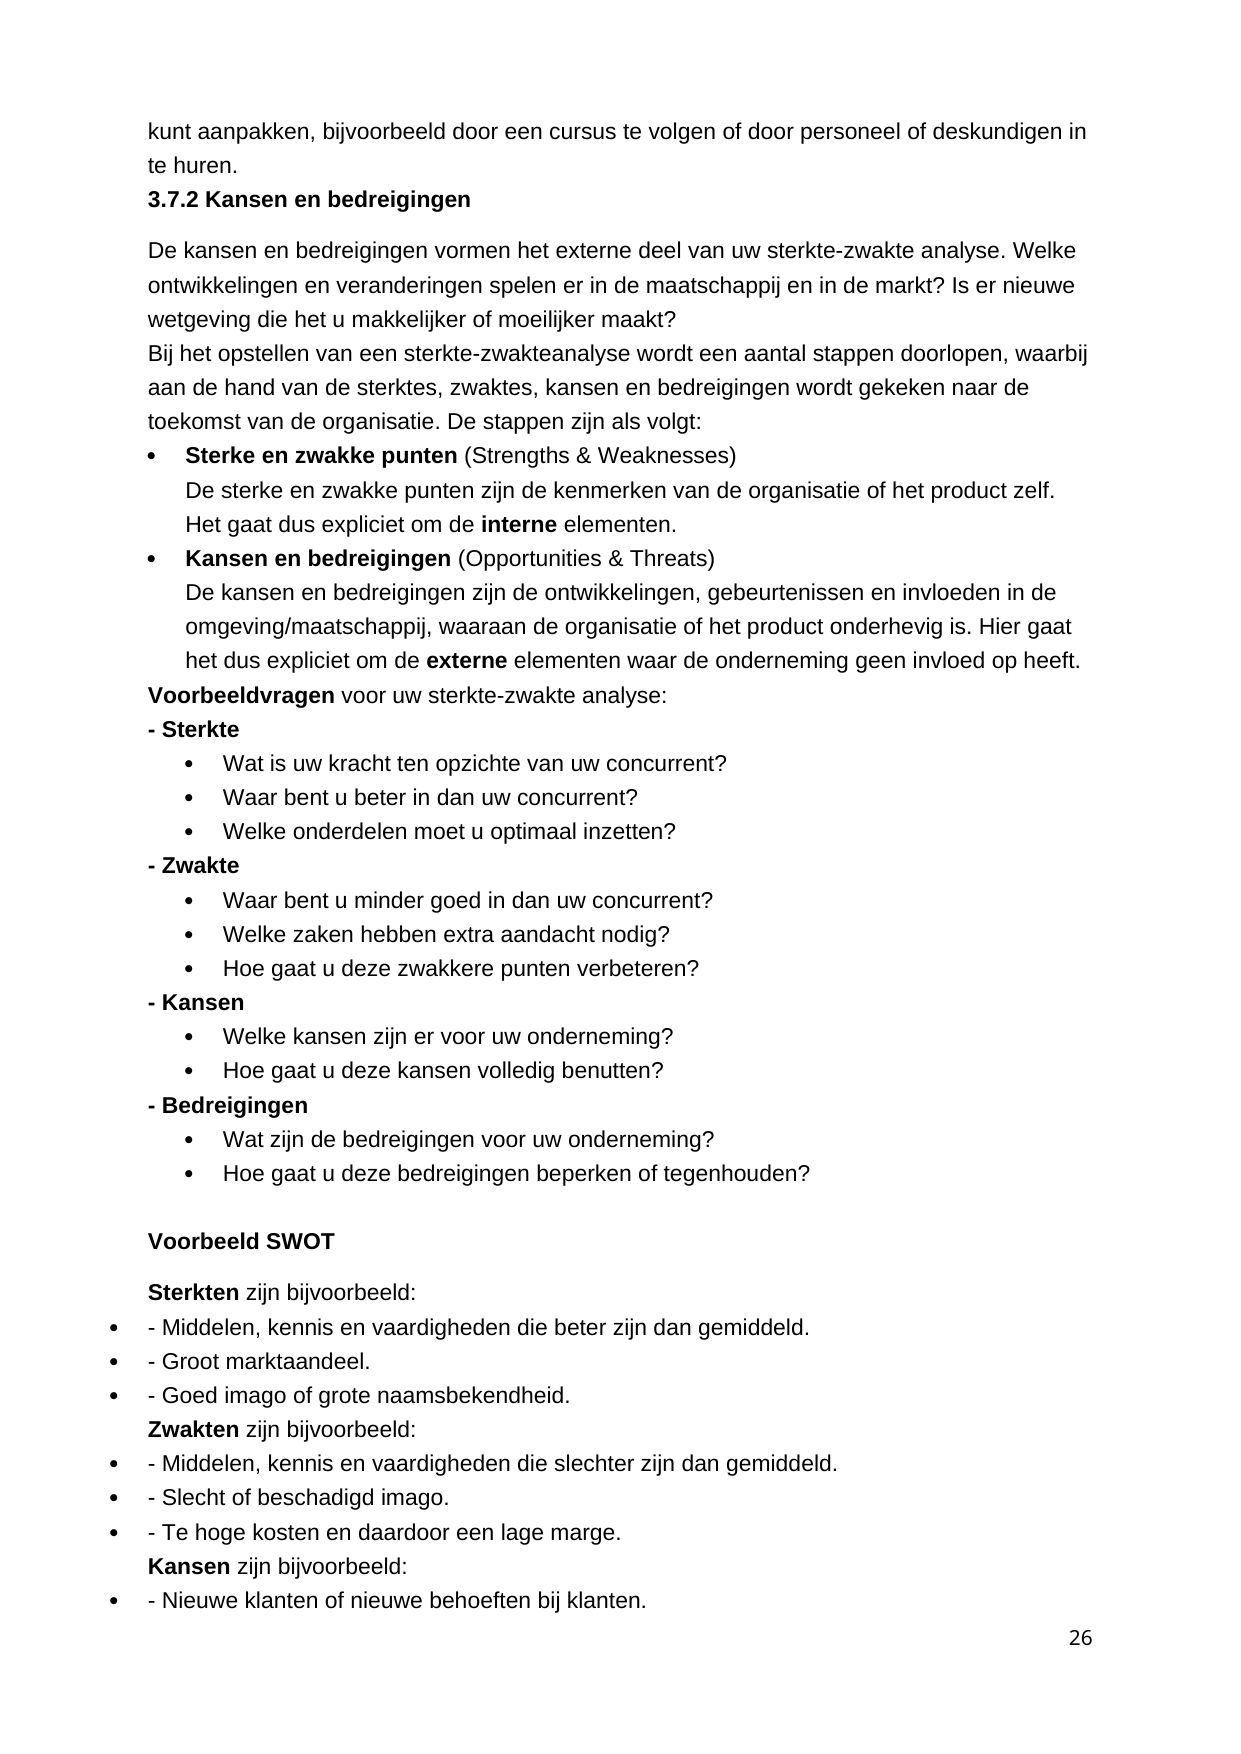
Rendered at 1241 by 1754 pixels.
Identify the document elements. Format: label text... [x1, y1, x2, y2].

list Hoe gaat u deze zwakkere punten verbeteren? [185, 955, 1092, 981]
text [148, 118, 1092, 179]
list Waar bent u minder goed in dan uw concurrent? [185, 887, 1092, 913]
list - Middelen, kennis en vaardigheden die slechter zijn dan gemiddeld. [110, 1450, 1092, 1477]
list Kansen en bedreigingen (Opportunities & Threats) De kansen en bedreigingen zijn de ontwikkelingen, gebeurtenissen en invloeden in de omgeving/maatschappij, waaraan de organisatie of het product onderhevig is. Hier gaat het dus expliciet om de externe elementen waar de onderneming geen invloed op heeft. [148, 545, 1092, 674]
text Voorbeeldvragen voor uw sterkte-zwakte analyse: [148, 682, 1092, 708]
text - Zwakte [148, 852, 1092, 879]
text 3.7.2 Kansen en bedreigingen [148, 186, 1092, 213]
list - Groot marktaandeel. [110, 1348, 1092, 1374]
list Wat is uw kracht ten opzichte van uw concurrent? [185, 750, 1092, 776]
list - Nieuwe klanten of nieuwe behoeften bij klanten. [110, 1587, 1092, 1613]
text Zwakten zijn bijvoorbeeld: [148, 1416, 1092, 1442]
list Hoe gaat u deze bedreigingen beperken of tegenhouden? [185, 1160, 1092, 1186]
text - Sterkte [148, 716, 1092, 742]
text Kansen zijn bijvoorbeeld: [148, 1553, 1092, 1579]
list Sterke en zwakke punten (Strengths & Weaknesses) De sterke en zwakke punten zijn de kenmerken van de organisatie of het product zelf. Het gaat dus expliciet om de interne elementen. [148, 442, 1092, 537]
text - Bedreigingen [148, 1092, 1092, 1118]
list Welke kansen zijn er voor uw onderneming? [185, 1023, 1092, 1050]
list Wat zijn de bedreigingen voor uw onderneming? [185, 1126, 1092, 1152]
text De kansen en bedreigingen vormen het externe deel van uw sterkte-zwakte analyse. Welke ontwikkelingen en veranderingen spelen er in de maatschappij en in de markt? Is er nieuwe wetgeving die het u makkelijker of moeilijker maakt? [148, 237, 1092, 332]
text Sterkten zijn bijvoorbeeld: [148, 1279, 1092, 1306]
list - Middelen, kennis en vaardigheden die beter zijn dan gemiddeld. [110, 1313, 1092, 1340]
list - Te hoge kosten en daardoor een lage marge. [110, 1518, 1092, 1545]
list - Slecht of beschadigd imago. [110, 1484, 1092, 1511]
list Hoe gaat u deze kansen volledig benutten? [185, 1057, 1092, 1084]
list Welke onderdelen moet u optimaal inzetten? [185, 818, 1092, 845]
text - Kansen [148, 989, 1092, 1016]
text Bij het opstellen van een sterkte-zwakteanalyse wordt een aantal stappen doorlopen, waarbij aan de hand van de sterktes, zwaktes, kansen en bedreigingen wordt gekeken naar de toekomst van de organisatie. De stappen zijn als volgt: [148, 340, 1092, 435]
list Waar bent u beter in dan uw concurrent? [185, 784, 1092, 811]
list - Goed imago of grote naamsbekendheid. [110, 1382, 1092, 1408]
list Welke zaken hebben extra aandacht nodig? [185, 921, 1092, 947]
text Voorbeeld SWOT [148, 1228, 1092, 1255]
